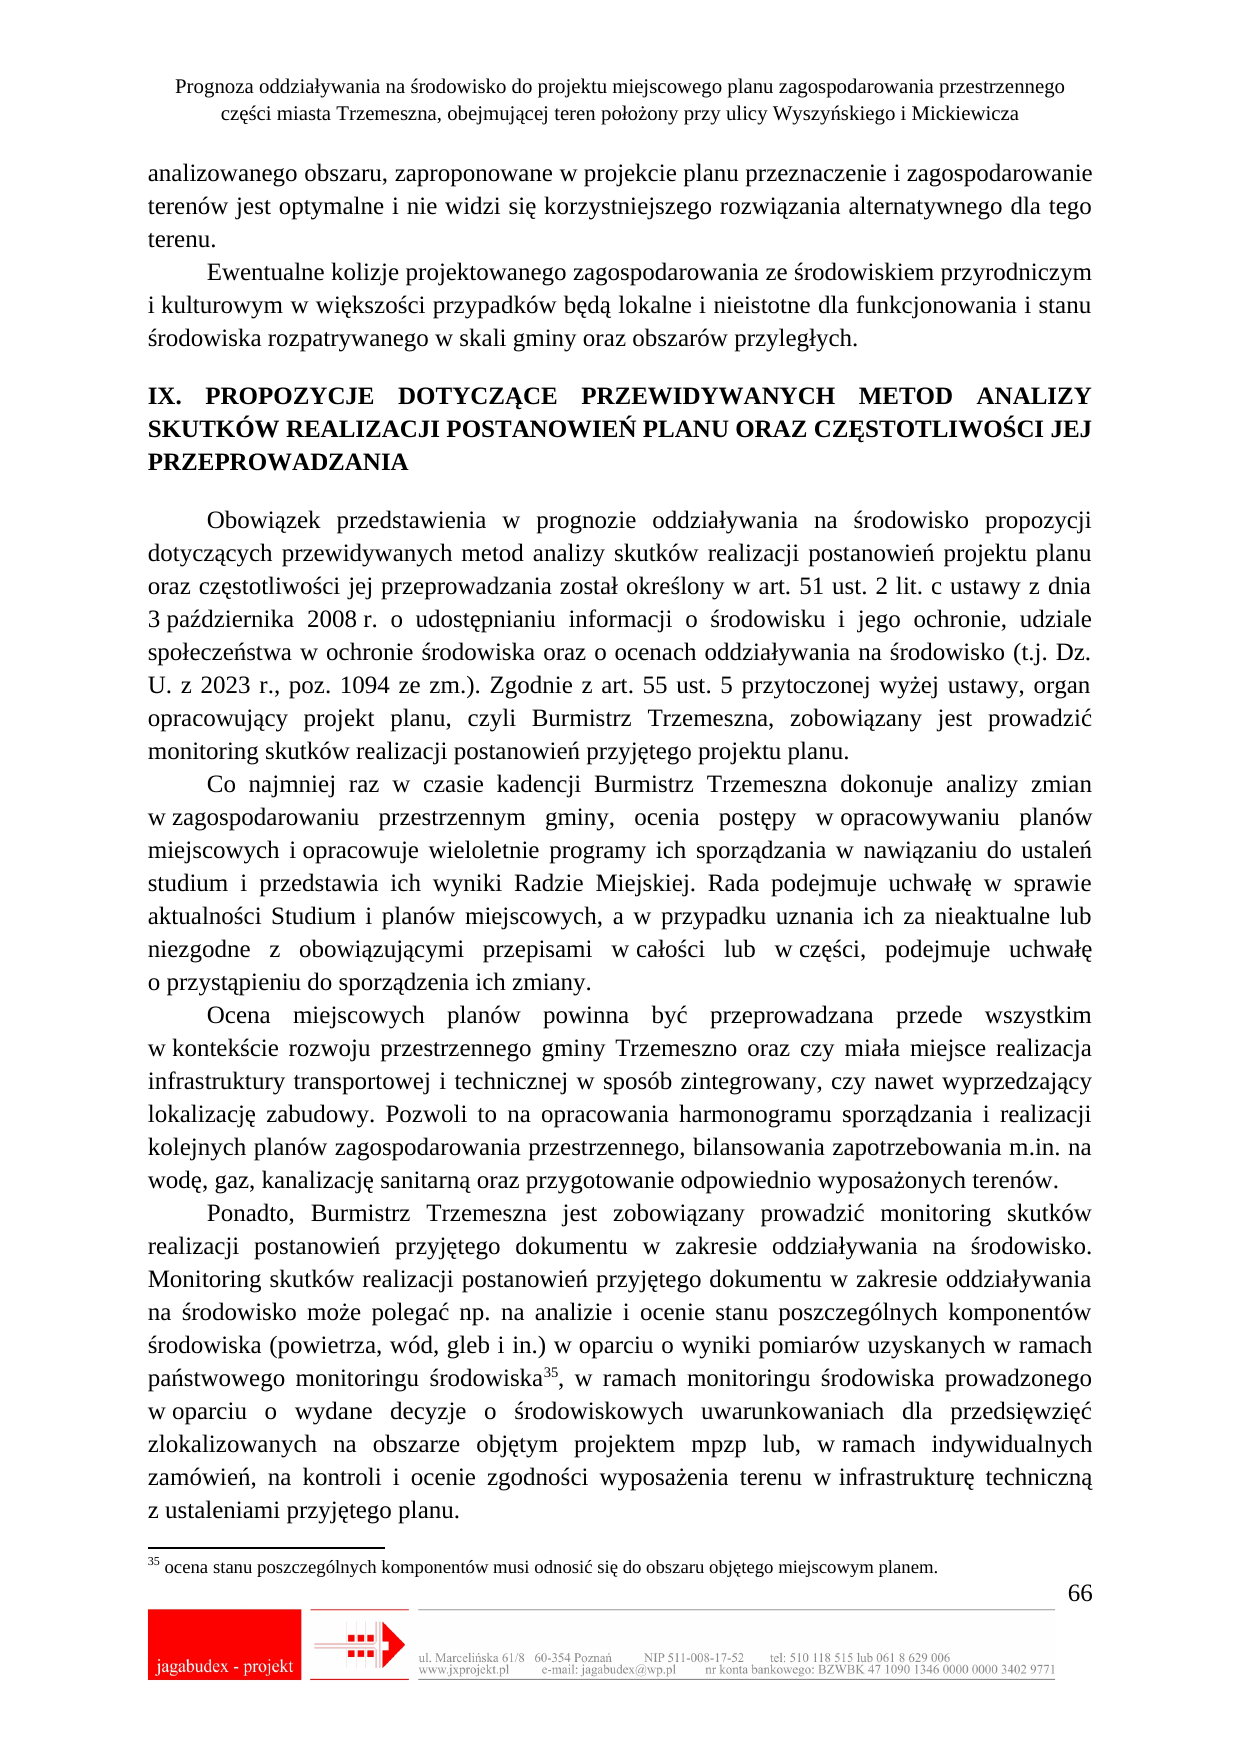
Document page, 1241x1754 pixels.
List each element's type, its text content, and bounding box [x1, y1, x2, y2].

text Ocena miejscowych planów powinna być przeprowadzana przede wszystkim w kontekście rozwoju przestrzennego gminy Trzemeszno oraz czy miała miejsce realizacja infrastruktury transportowej i technicznej w sposób zintegrowany, czy nawet wyprzedzający lokalizację zabudowy. Pozwoli to na opracowania harmonogramu sporządzania i realizacji kolejnych planów zagospodarowania przestrzennego, bilansowania zapotrzebowania m.in. na wodę, gaz, kanalizację sanitarną oraz przygotowanie odpowiednio wyposażonych terenów. [148, 1000, 1093, 1194]
subtitle IX. PROPOZYCJE DOTYCZĄCE PRZEWIDYWANYCH METOD ANALIZY SKUTKÓW REALIZACJI POSTANOWIEŃ PLANU ORAZ CZĘSTOTLIWOŚCI JEJ PRZEPROWADZANIA [148, 381, 1093, 476]
picture [147, 1606, 1056, 1681]
text Obowiązek przedstawienia w prognozie oddziaływania na środowisko propozycji dotyczących przewidywanych metod analizy skutków realizacji postanowień projektu planu oraz częstotliwości jej przeprowadzania został określony w art. 51 ust. 2 lit. c ustawy z dnia 3 października 2008 r. o udostępnianiu informacji o środowisku i jego ochronie, udziale społeczeństwa w ochronie środowiska oraz o ocenach oddziaływania na środowisko (t.j. Dz. U. z 2023 r., poz. 1094 ze zm.). Zgodnie z art. 55 ust. 5 przytoczonej wyżej ustawy, organ opracowujący projekt planu, czyli Burmistrz Trzemeszna, zobowiązany jest prowadzić monitoring skutków realizacji postanowień przyjętego projektu planu. [148, 505, 1093, 765]
text Ponadto, Burmistrz Trzemeszna jest zobowiązany prowadzić monitoring skutków realizacji postanowień przyjętego dokumentu w zakresie oddziaływania na środowisko. Monitoring skutków realizacji postanowień przyjętego dokumentu w zakresie oddziaływania na środowisko może polegać np. na analizie i ocenie stanu poszczególnych komponentów środowiska (powietrza, wód, gleb i in.) w oparciu o wyniki pomiarów uzyskanych w ramach państwowego monitoringu środowiska, w ramach monitoringu środowiska prowadzonego w oparciu o wydane decyzje o środowiskowych uwarunkowaniach dla przedsięwzięć zlokalizowanych na obszarze objętym projektem mpzp lub, w ramach indywidualnych zamówień, na kontroli i ocenie zgodności wyposażenia terenu w infrastrukturę techniczną z ustaleniami przyjętego planu. [148, 1198, 1093, 1524]
text Co najmniej raz w czasie kadencji Burmistrz Trzemeszna dokonuje analizy zmian w zagospodarowaniu przestrzennym gminy, ocenia postępy w opracowywaniu planów miejscowych i opracowuje wieloletnie programy ich sporządzania w nawiązaniu do ustaleń studium i przedstawia ich wyniki Radzie Miejskiej. Rada podejmuje uchwałę w sprawie aktualności Studium i planów miejscowych, a w przypadku uznania ich za nieaktualne lub niezgodne z obowiązującymi przepisami w całości lub w części, podejmuje uchwałę o przystąpieniu do sporządzenia ich zmiany. [148, 769, 1093, 996]
text Ewentualne kolizje projektowanego zagospodarowania ze środowiskiem przyrodniczym i kulturowym w większości przypadków będą lokalne i nieistotne dla funkcjonowania i stanu środowiska rozpatrywanego w skali gminy oraz obszarów przyległych. [148, 257, 1093, 352]
